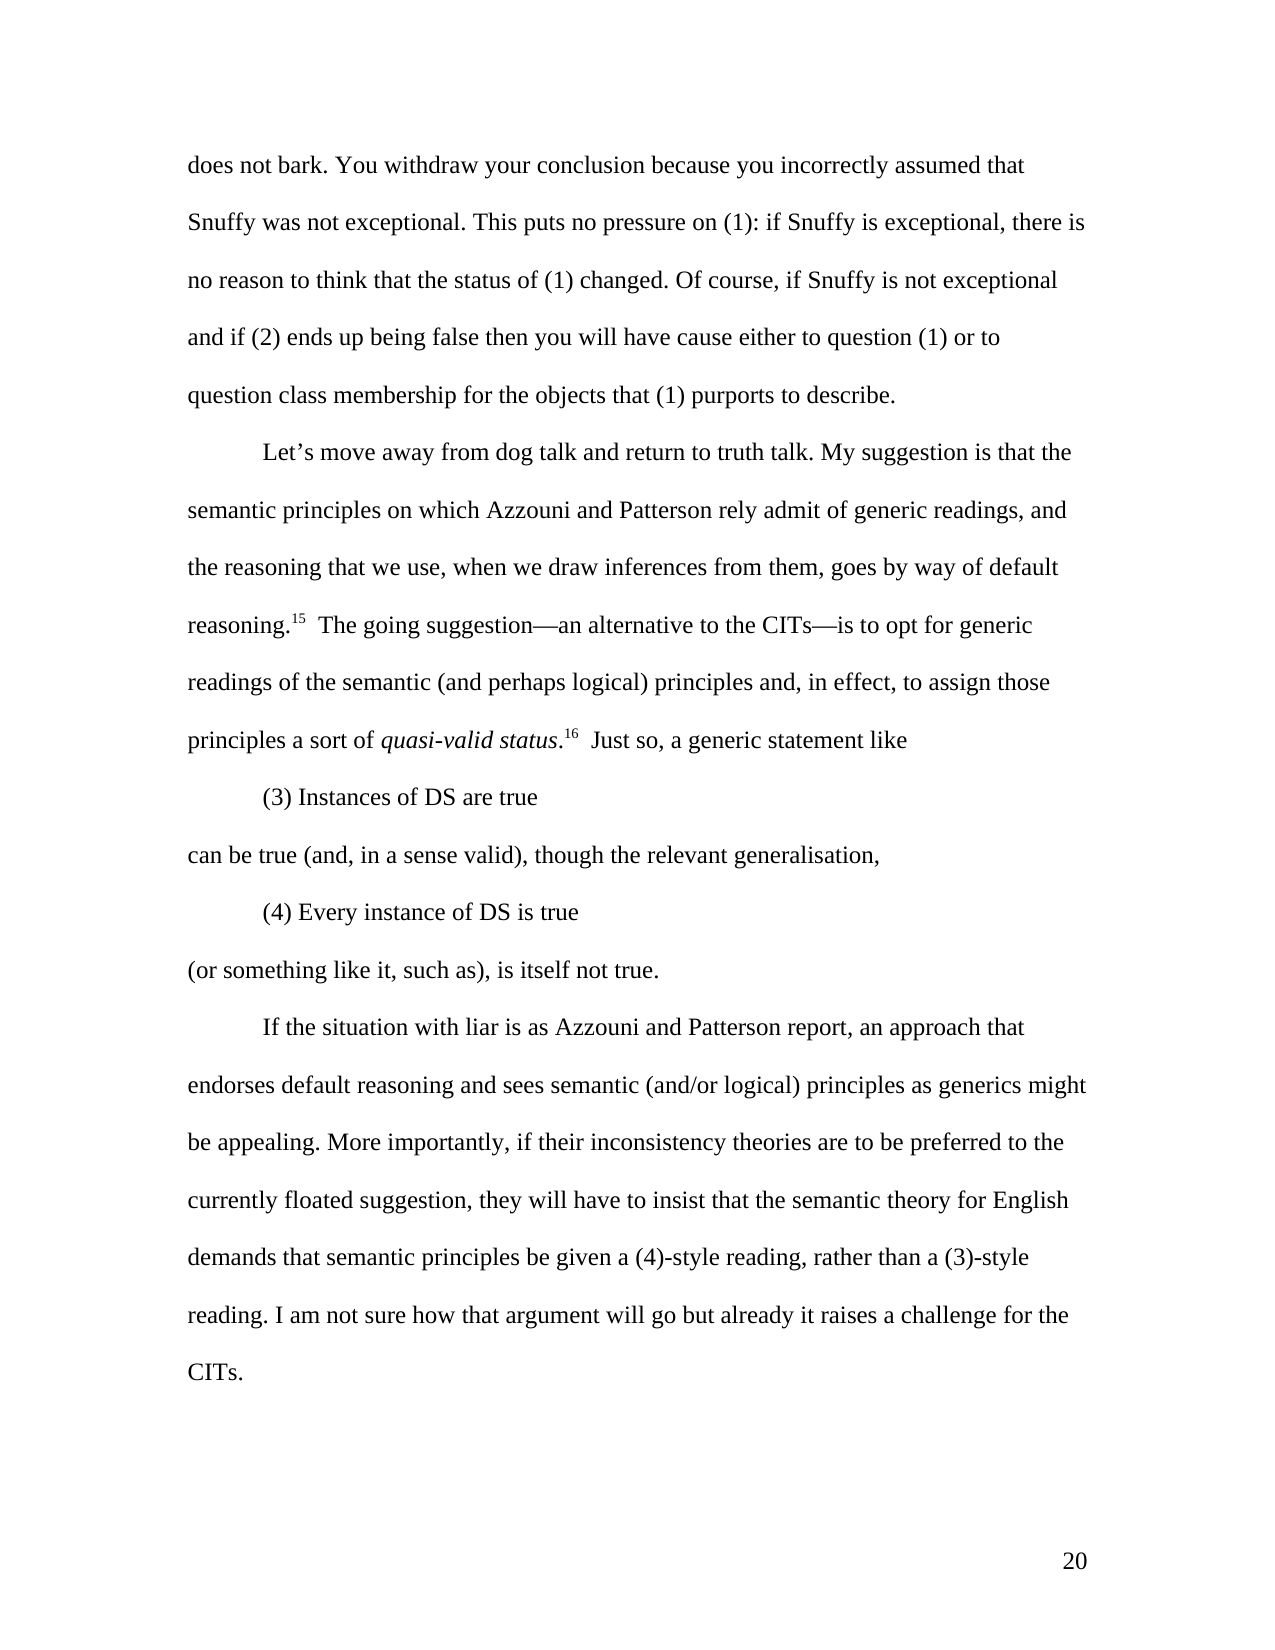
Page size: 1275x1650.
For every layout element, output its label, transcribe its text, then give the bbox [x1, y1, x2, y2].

text (4) Every instance of DS is true [187, 897, 1087, 926]
text can be true (and, in a sense valid), though the relevant generalisation, [187, 840, 1087, 869]
text (3) Instances of DS are true [187, 782, 1087, 811]
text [187, 150, 1087, 409]
text If the situation with liar is as Azzouni and Patterson report, an approach that endorses default reasoning and sees semantic (and/or logical) principles as generics might be appealing. More importantly, if their inconsistency theories are to be preferred to the currently floated suggestion, they will have to insist that the semantic theory for English demands that semantic principles be given a (4)-style reading, rather than a (3)-style reading. I am not sure how that argument will go but already it raises a challenge for the CITs. [187, 1012, 1087, 1386]
text Let’s move away from dog talk and return to truth talk. My suggestion is that the semantic principles on which Azzouni and Patterson rely admit of generic readings, and the reasoning that we use, when we draw inferences from them, goes by way of default reasoning. The going suggestion—an alternative to the CITs—is to opt for generic readings of the semantic (and perhaps logical) principles and, in effect, to assign those principles a sort of quasi-valid status. Just so, a generic statement like [187, 437, 1087, 754]
text (or something like it, such as), is itself not true. [187, 955, 1087, 984]
